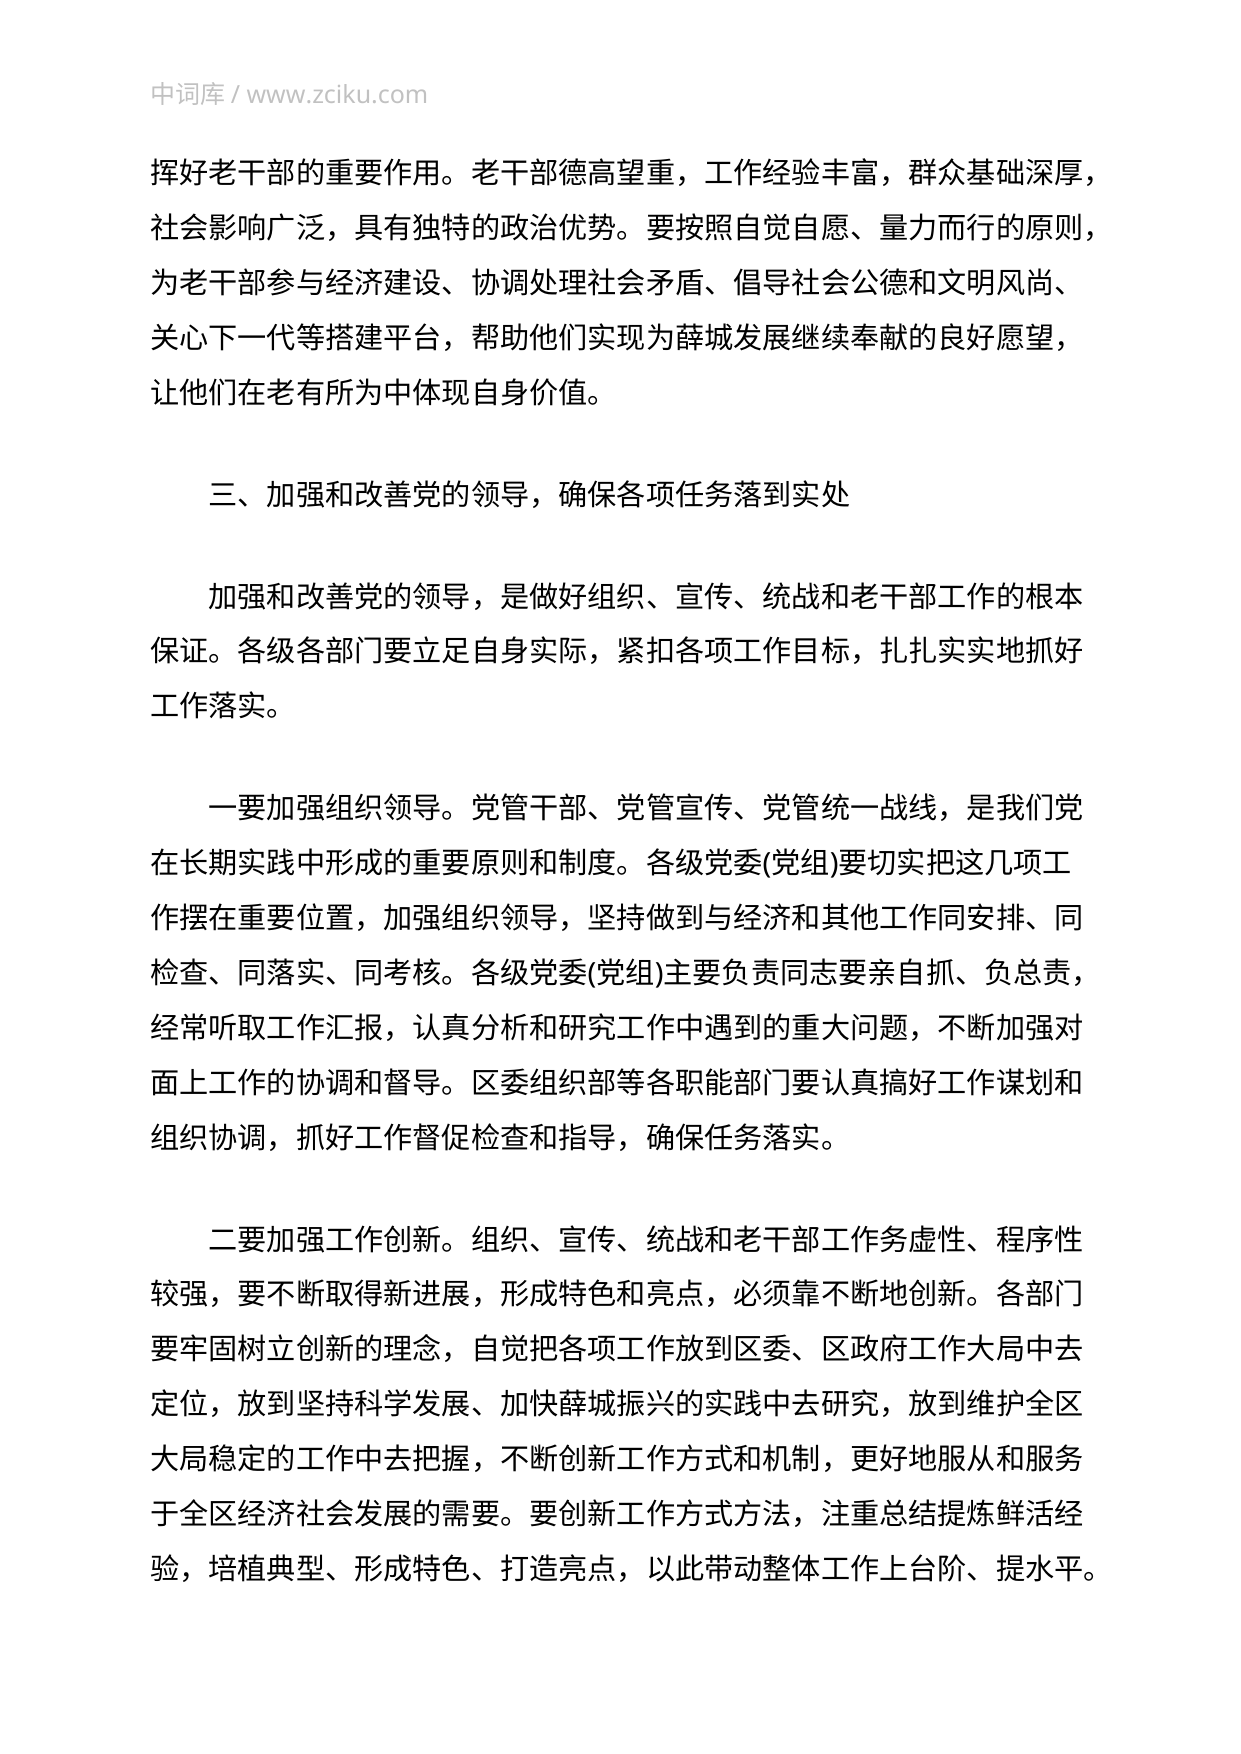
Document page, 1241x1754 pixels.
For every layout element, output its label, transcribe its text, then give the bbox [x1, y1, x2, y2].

text 加强和改善党的领导，是做好组织、宣传、统战和老干部工作的根本保证。各级各部门要立足自身实际，紧扣各项工作目标，扎扎实实地抓好工作落实。 [150, 573, 1090, 725]
text 一要加强组织领导。党管干部、党管宣传、党管统一战线，是我们党在长期实践中形成的重要原则和制度。各级党委(党组)要切实把这几项工作摆在重要位置，加强组织领导，坚持做到与经济和其他工作同安排、同检查、同落实、同考核。各级党委(党组)主要负责同志要亲自抓、负总责，经常听取工作汇报，认真分析和研究工作中遇到的重大问题，不断加强对面上工作的协调和督导。区委组织部等各职能部门要认真搞好工作谋划和组织协调，抓好工作督促检查和指导，确保任务落实。 [150, 785, 1090, 1157]
text 三、加强和改善党的领导，确保各项任务落到实处 [150, 471, 1090, 514]
text 二要加强工作创新。组织、宣传、统战和老干部工作务虚性、程序性较强，要不断取得新进展，形成特色和亮点，必须靠不断地创新。各部门要牢固树立创新的理念，自觉把各项工作放到区委、区政府工作大局中去定位，放到坚持科学发展、加快薛城振兴的实践中去研究，放到维护全区大局稳定的工作中去把握，不断创新工作方式和机制，更好地服从和服务于全区经济社会发展的需要。要创新工作方式方法，注重总结提炼鲜活经验，培植典型、形成特色、打造亮点，以此带动整体工作上台阶、提水平。 [150, 1216, 1090, 1588]
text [150, 150, 1090, 412]
